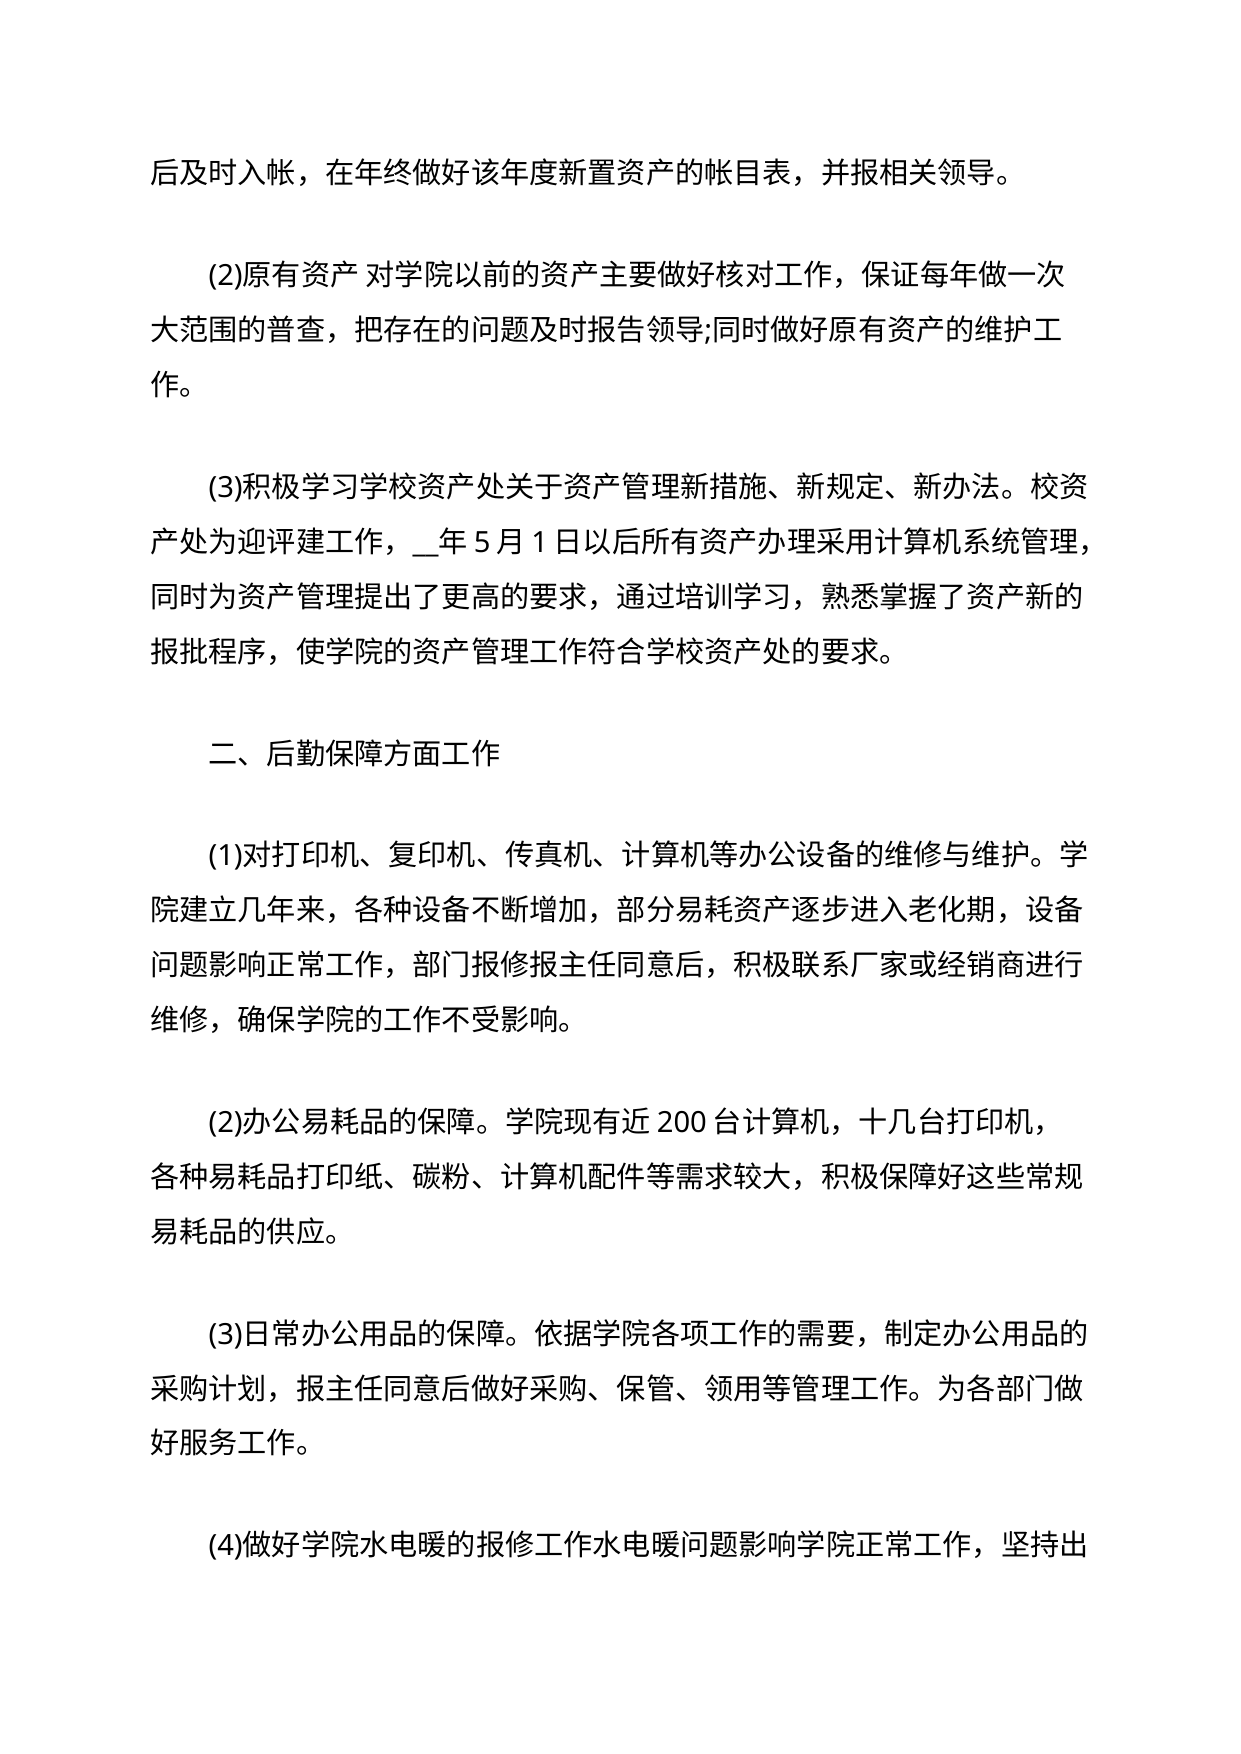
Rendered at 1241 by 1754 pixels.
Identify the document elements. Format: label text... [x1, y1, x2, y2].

text (3)积极学习学校资产处关于资产管理新措施、新规定、新办法。校资产处为迎评建工作，__年5月1日以后所有资产办理采用计算机系统管理，同时为资产管理提出了更高的要求，通过培训学习，熟悉掌握了资产新的报批程序，使学院的资产管理工作符合学校资产处的要求。 [150, 463, 1090, 671]
text 二、后勤保障方面工作 [150, 730, 1090, 772]
text (1)对打印机、复印机、传真机、计算机等办公设备的维修与维护。学院建立几年来，各种设备不断增加，部分易耗资产逐步进入老化期，设备问题影响正常工作，部门报修报主任同意后，积极联系厂家或经销商进行维修，确保学院的工作不受影响。 [150, 832, 1090, 1039]
text (2)原有资产 对学院以前的资产主要做好核对工作，保证每年做一次大范围的普查，把存在的问题及时报告领导;同时做好原有资产的维护工作。 [150, 252, 1090, 404]
text (2)办公易耗品的保障。学院现有近200台计算机，十几台打印机，各种易耗品打印纸、碳粉、计算机配件等需求较大，积极保障好这些常规易耗品的供应。 [150, 1098, 1090, 1251]
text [150, 1522, 1090, 1564]
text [150, 150, 1090, 192]
text (3)日常办公用品的保障。依据学院各项工作的需要，制定办公用品的采购计划，报主任同意后做好采购、保管、领用等管理工作。为各部门做好服务工作。 [150, 1310, 1090, 1462]
